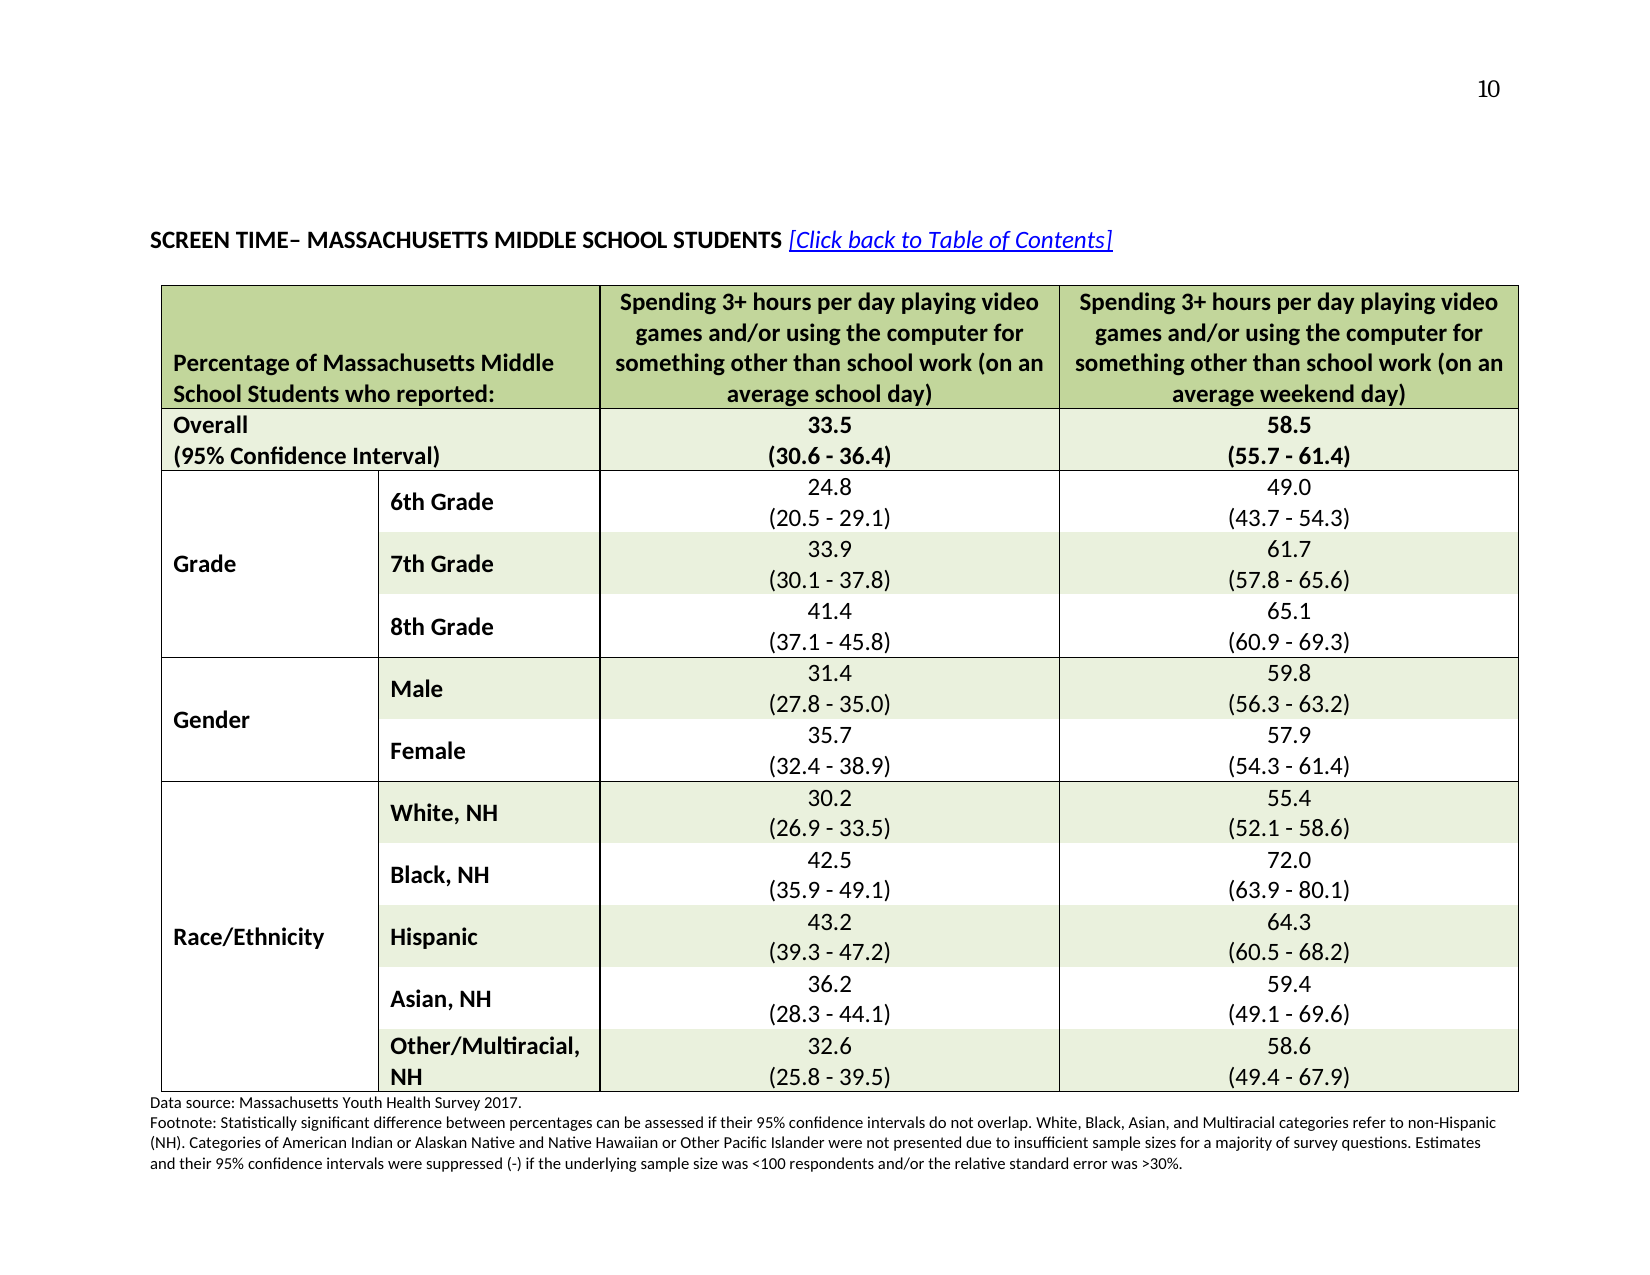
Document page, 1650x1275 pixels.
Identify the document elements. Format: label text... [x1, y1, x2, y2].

table_cell Male [379, 658, 599, 719]
table_cell 65.1 (60.9 - 69.3) [1060, 595, 1518, 657]
table_cell 43.2 (39.3 - 47.2) [601, 905, 1059, 967]
table_cell Hispanic [379, 905, 599, 967]
table_cell 42.5 (35.9 - 49.1) [601, 843, 1059, 905]
table_cell 35.7 (32.4 - 38.9) [601, 719, 1059, 781]
table_cell Female [379, 719, 599, 781]
table_cell 61.7 (57.8 - 65.6) [1060, 532, 1518, 594]
table_cell 64.3 (60.5 - 68.2) [1060, 905, 1518, 967]
table_cell 49.0 (43.7 - 54.3) [1060, 471, 1518, 532]
text Data source: Massachusetts Youth Health Survey 2017. [150, 1092, 1462, 1112]
table_cell 30.2 (26.9 - 33.5) [601, 782, 1059, 843]
table_cell 59.8 (56.3 - 63.2) [1060, 658, 1518, 719]
table_header Percentage of Massachusetts Middle School Students who reported: [162, 286, 599, 408]
table_cell Grade [162, 471, 378, 657]
table_cell 33.5 (30.6 - 36.4) [601, 409, 1059, 470]
table_cell 72.0 (63.9 - 80.1) [1060, 843, 1518, 905]
table_cell Other/Multiracial, NH [379, 1029, 599, 1091]
table_cell 33.9 (30.1 - 37.8) [601, 532, 1059, 594]
table_cell 8th Grade [379, 595, 599, 657]
table_header Spending 3+ hours per day playing video games and/or using the computer for something other than school work (on an average school day) [601, 286, 1059, 408]
table_cell 58.5 (55.7 - 61.4) [1060, 409, 1518, 470]
table_cell White, NH [379, 782, 599, 843]
table_cell 59.4 (49.1 - 69.6) [1060, 967, 1518, 1029]
table_cell 55.4 (52.1 - 58.6) [1060, 782, 1518, 843]
table_cell 6th Grade [379, 471, 599, 532]
table_cell 7th Grade [379, 532, 599, 594]
table_cell 41.4 (37.1 - 45.8) [601, 595, 1059, 657]
table_cell 32.6 (25.8 - 39.5) [601, 1029, 1059, 1091]
text SCREEN TIME– MASSACHUSETTS MIDDLE SCHOOL STUDENTS [Click back to Table of Contents] [150, 224, 1500, 254]
table_cell 31.4 (27.8 - 35.0) [601, 658, 1059, 719]
table_cell 58.6 (49.4 - 67.9) [1060, 1029, 1518, 1091]
table_cell 36.2 (28.3 - 44.1) [601, 967, 1059, 1029]
table_header Spending 3+ hours per day playing video games and/or using the computer for something other than school work (on an average weekend day) [1060, 286, 1518, 408]
table_cell 57.9 (54.3 - 61.4) [1060, 719, 1518, 781]
table_cell Overall (95% Confidence Interval) [162, 409, 599, 470]
table_cell Race/Ethnicity [162, 782, 378, 1091]
table_cell 24.8 (20.5 - 29.1) [601, 471, 1059, 532]
table_cell Black, NH [379, 843, 599, 905]
text Footnote: Statistically significant difference between percentages can be assessed if their 95% confidence intervals do not overlap. White, Black, Asian, and Multiracial categories refer to non-Hispanic (NH). Categories of American Indian or Alaskan Native and Native Hawaiian or Other Pacific Islander were not presented due to insufficient sample sizes for a majority of survey questions. Estimates and their 95% confidence intervals were suppressed (-) if the underlying sample size was <100 respondents and/or the relative standard error was >30%. [150, 1112, 1500, 1173]
table_cell Gender [162, 658, 378, 781]
table_cell Asian, NH [379, 967, 599, 1029]
